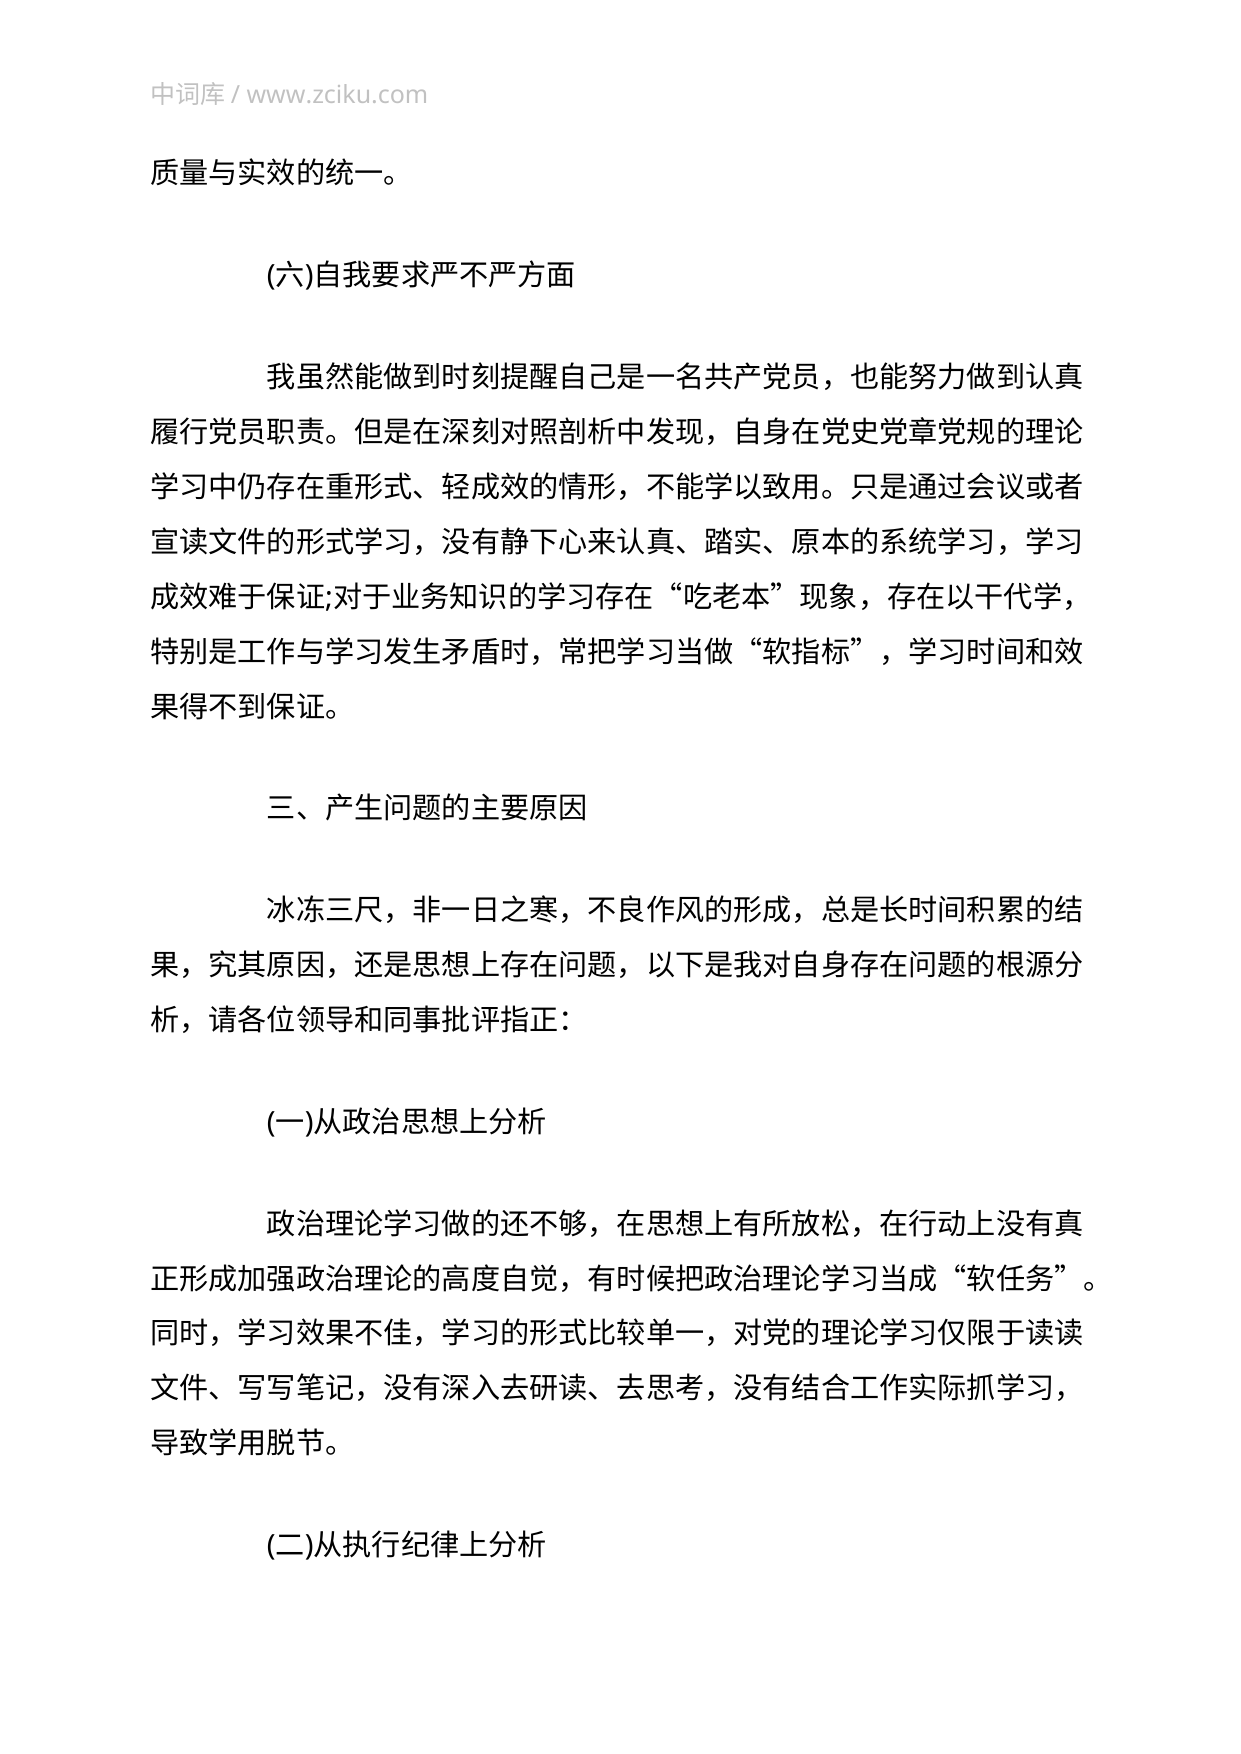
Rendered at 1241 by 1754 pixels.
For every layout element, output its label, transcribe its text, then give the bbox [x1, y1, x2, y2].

text (一)从政治思想上分析 [150, 1098, 1090, 1141]
text 我虽然能做到时刻提醒自己是一名共产党员，也能努力做到认真履行党员职责。但是在深刻对照剖析中发现，自身在党史党章党规的理论学习中仍存在重形式、轻成效的情形，不能学以致用。只是通过会议或者宣读文件的形式学习，没有静下心来认真、踏实、原本的系统学习，学习成效难于保证;对于业务知识的学习存在“吃老本”现象，存在以干代学，特别是工作与学习发生矛盾时，常把学习当做“软指标”，学习时间和效果得不到保证。 [150, 354, 1090, 726]
text (六)自我要求严不严方面 [150, 252, 1090, 294]
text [150, 150, 1090, 192]
text 政治理论学习做的还不够，在思想上有所放松，在行动上没有真正形成加强政治理论的高度自觉，有时候把政治理论学习当成“软任务”。同时，学习效果不佳，学习的形式比较单一，对党的理论学习仅限于读读文件、写写笔记，没有深入去研读、去思考，没有结合工作实际抓学习，导致学用脱节。 [150, 1200, 1090, 1462]
text 冰冻三尺，非一日之寒，不良作风的形成，总是长时间积累的结果，究其原因，还是思想上存在问题，以下是我对自身存在问题的根源分析，请各位领导和同事批评指正： [150, 887, 1090, 1039]
text 三、产生问题的主要原因 [150, 785, 1090, 827]
text (二)从执行纪律上分析 [150, 1522, 1090, 1564]
